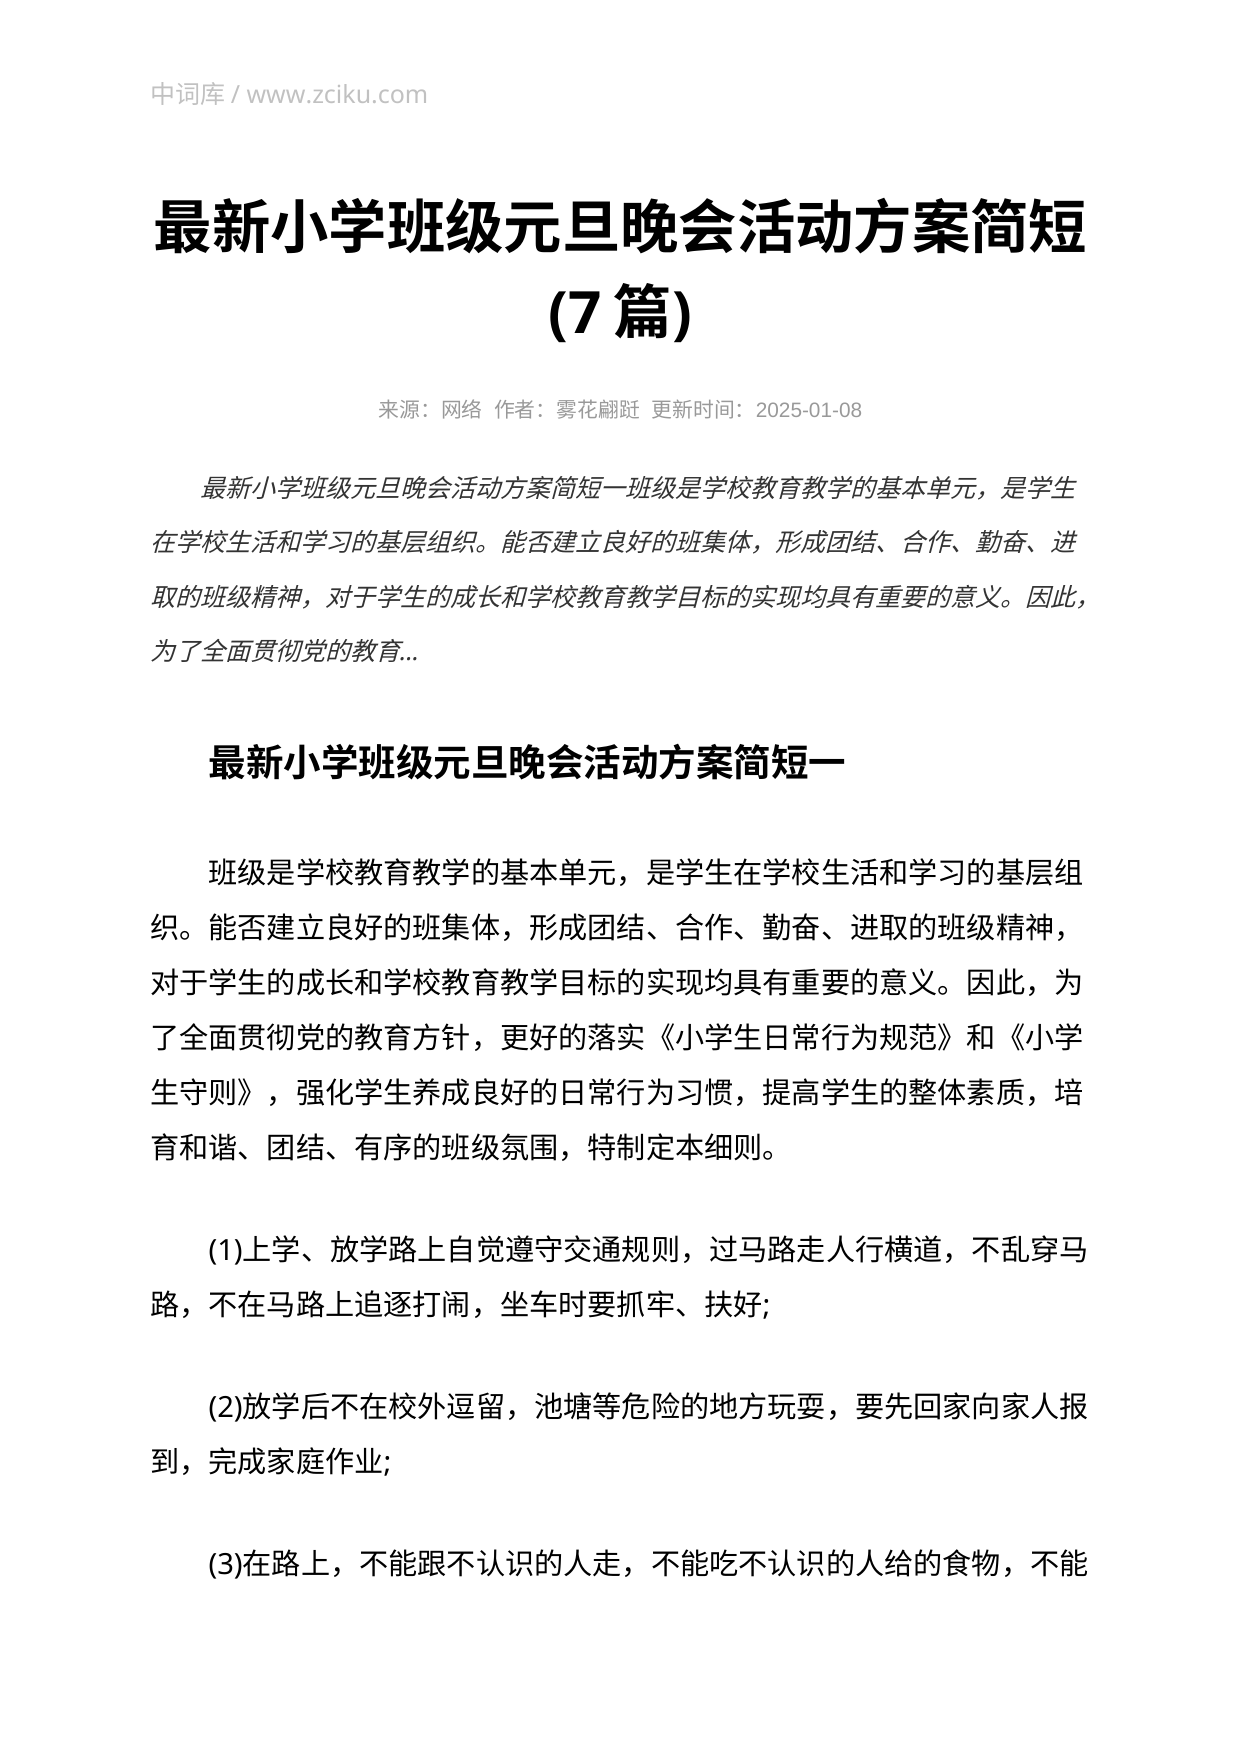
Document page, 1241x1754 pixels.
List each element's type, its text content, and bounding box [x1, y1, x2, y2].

text (1)上学、放学路上自觉遵守交通规则，过马路走人行横道，不乱穿马路，不在马路上追逐打闹，坐车时要抓牢、扶好; [150, 1226, 1090, 1324]
text 最新小学班级元旦晚会活动方案简短一班级是学校教育教学的基本单元，是学生在学校生活和学习的基层组织。能否建立良好的班集体，形成团结、合作、勤奋、进取的班级精神，对于学生的成长和学校教育教学目标的实现均具有重要的意义。因此，为了全面贯彻党的教育... [150, 468, 1090, 668]
subtitle 最新小学班级元旦晚会活动方案简短(7篇) [150, 181, 1090, 351]
text 来源：网络 作者：雾花翩跹 更新时间：2025-01-08 [150, 397, 1090, 421]
text (2)放学后不在校外逗留，池塘等危险的地方玩耍，要先回家向家人报到，完成家庭作业; [150, 1383, 1090, 1481]
text 班级是学校教育教学的基本单元，是学生在学校生活和学习的基层组织。能否建立良好的班集体，形成团结、合作、勤奋、进取的班级精神，对于学生的成长和学校教育教学目标的实现均具有重要的意义。因此，为了全面贯彻党的教育方针，更好的落实《小学生日常行为规范》和《小学生守则》，强化学生养成良好的日常行为习惯，提高学生的整体素质，培育和谐、团结、有序的班级氛围，特制定本细则。 [150, 850, 1090, 1167]
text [150, 1540, 1090, 1583]
text 最新小学班级元旦晚会活动方案简短一 [150, 733, 1090, 787]
